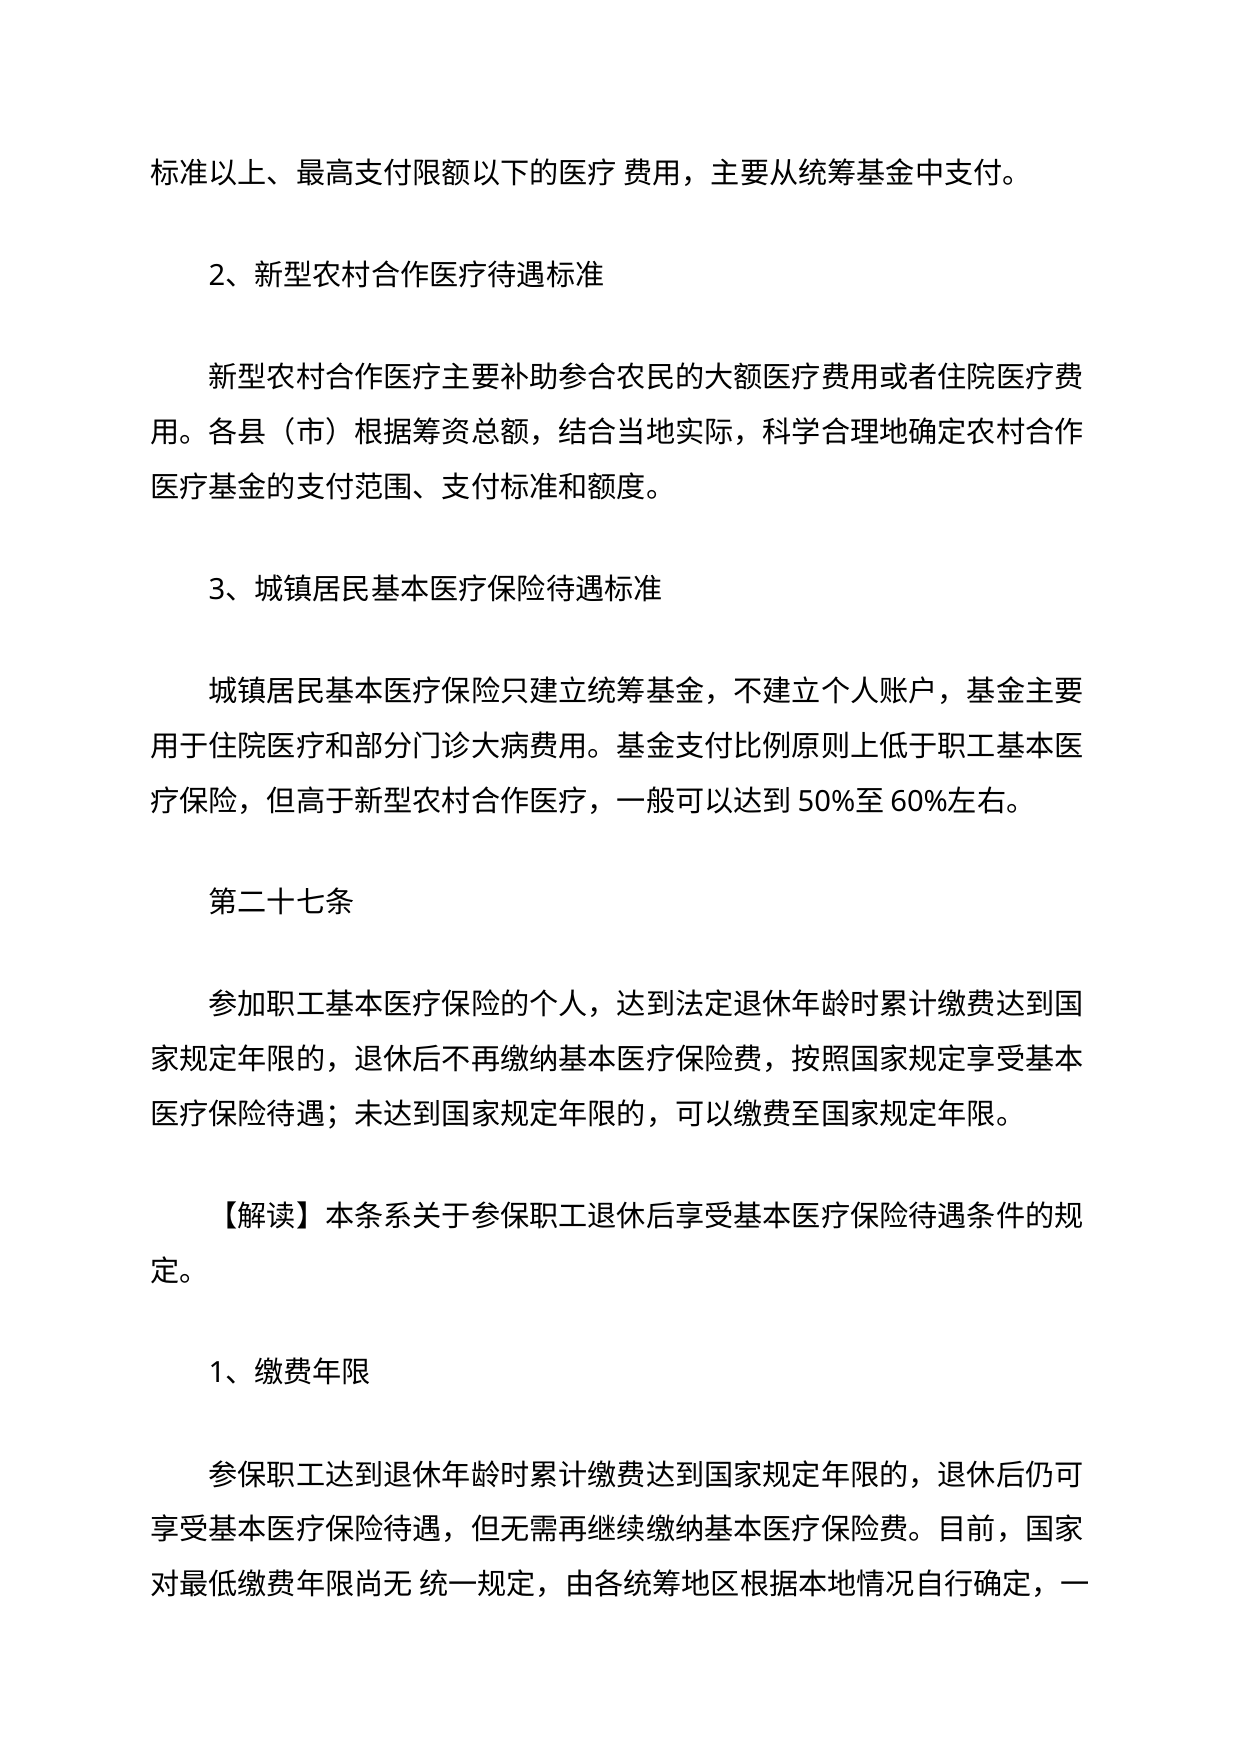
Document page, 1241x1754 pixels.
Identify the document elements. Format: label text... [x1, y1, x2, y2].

text 3、城镇居民基本医疗保险待遇标准 [150, 565, 1090, 608]
text 第二十七条 [150, 879, 1090, 921]
text 【解读】本条系关于参保职工退休后享受基本医疗保险待遇条件的规定。 [150, 1192, 1090, 1289]
text 新型农村合作医疗主要补助参合农民的大额医疗费用或者住院医疗费用。各县（市）根据筹资总额，结合当地实际，科学合理地确定农村合作医疗基金的支付范围、支付标准和额度。 [150, 354, 1090, 506]
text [150, 1451, 1090, 1603]
text 1、缴费年限 [150, 1349, 1090, 1391]
text 城镇居民基本医疗保险只建立统筹基金，不建立个人账户，基金主要用于住院医疗和部分门诊大病费用。基金支付比例原则上低于职工基本医疗保险，但高于新型农村合作医疗，一般可以达到50%至60%左右。 [150, 667, 1090, 819]
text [150, 150, 1090, 192]
text 2、新型农村合作医疗待遇标准 [150, 252, 1090, 294]
text 参加职工基本医疗保险的个人，达到法定退休年龄时累计缴费达到国家规定年限的，退休后不再缴纳基本医疗保险费，按照国家规定享受基本医疗保险待遇；未达到国家规定年限的，可以缴费至国家规定年限。 [150, 981, 1090, 1133]
